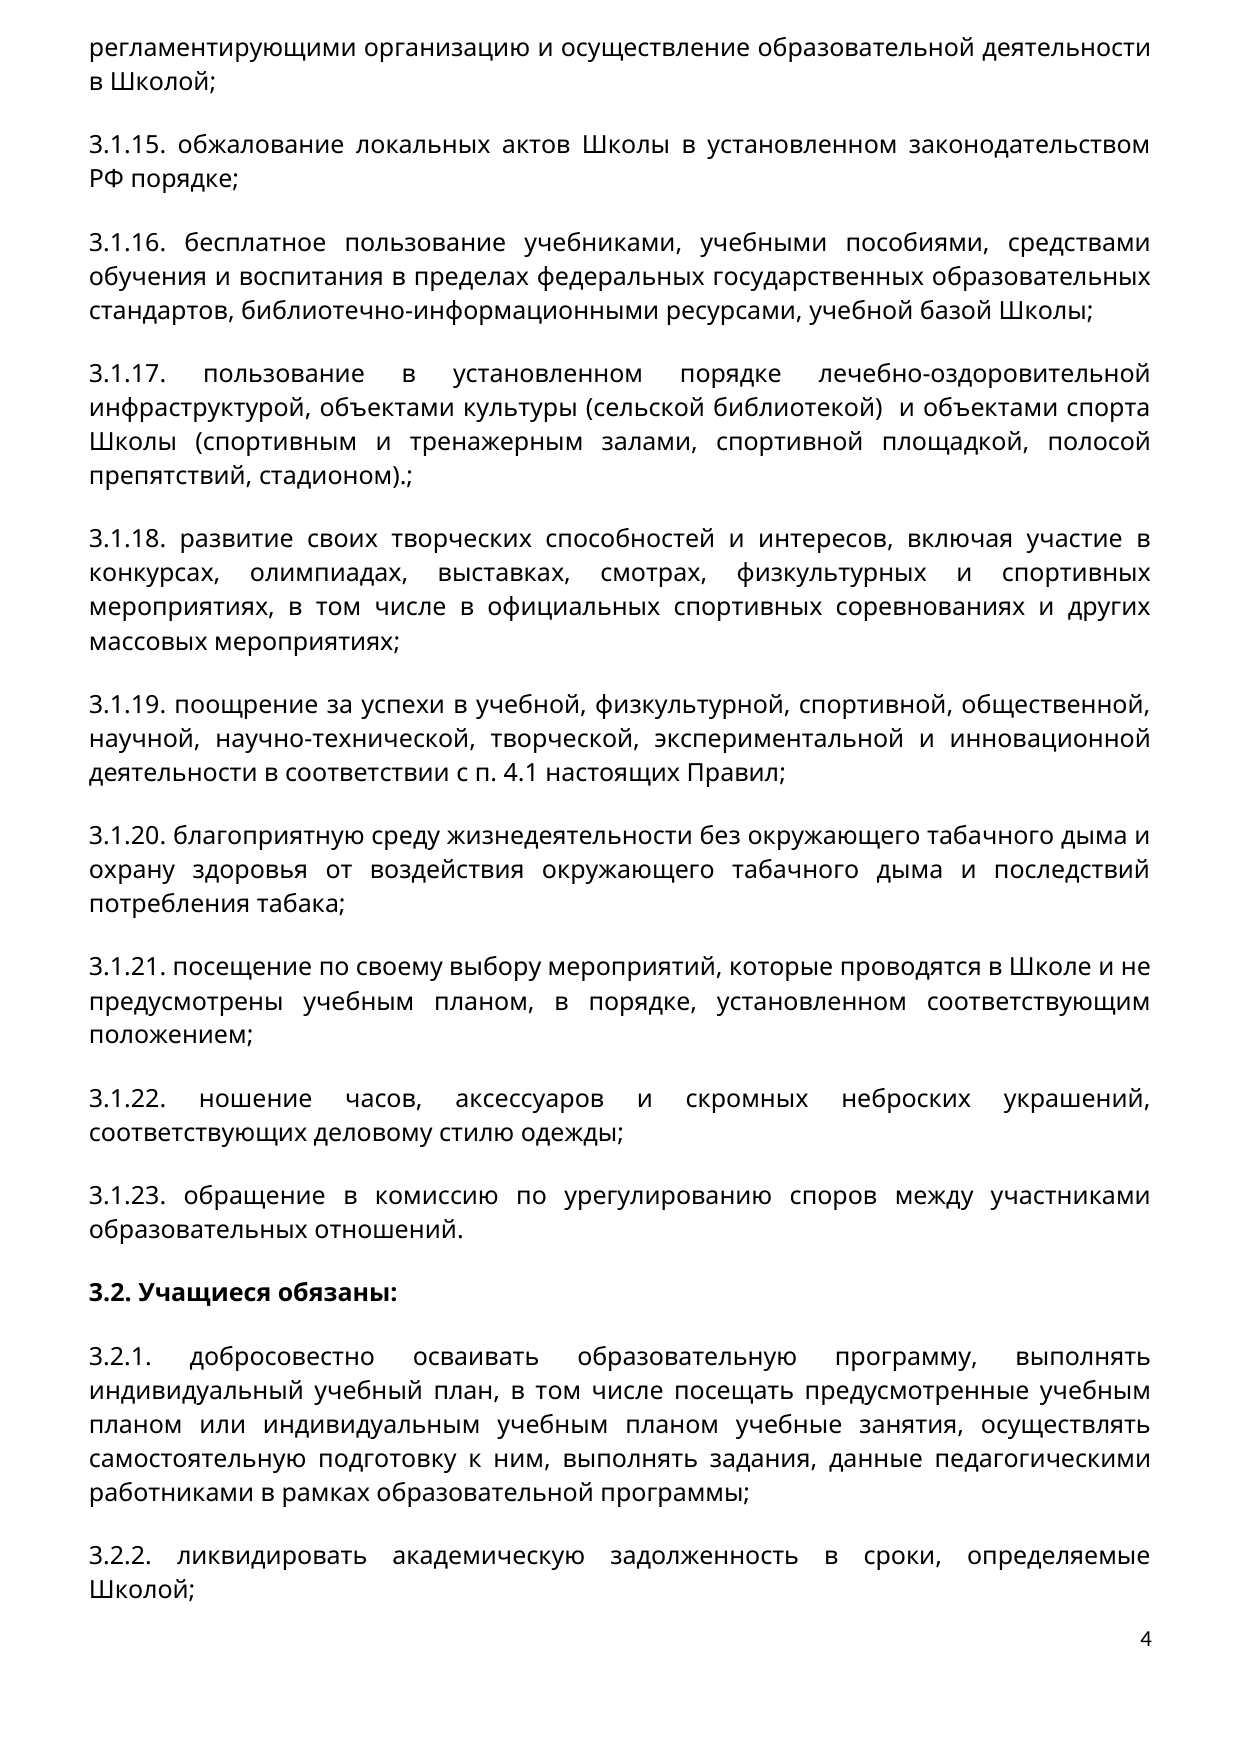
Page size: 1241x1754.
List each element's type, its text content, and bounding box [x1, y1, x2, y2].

text 3.1.16. бесплатное пользование учебниками, учебными пособиями, средствами обучения и воспитания в пределах федеральных государственных образовательных стандартов, библиотечно-информационными ресурсами, учебной базой Школы; [89, 224, 1152, 326]
text 3.1.18. развитие своих творческих способностей и интересов, включая участие в конкурсах, олимпиадах, выставках, смотрах, физкультурных и спортивных мероприятиях, в том числе в официальных спортивных соревнованиях и других массовых мероприятиях; [89, 521, 1152, 657]
text 3.1.21. посещение по своему выбору мероприятий, которые проводятся в Школе и не предусмотрены учебным планом, в порядке, установленном соответствующим положением; [89, 949, 1152, 1051]
text 3.1.20. благоприятную среду жизнедеятельности без окружающего табачного дыма и охрану здоровья от воздействия окружающего табачного дыма и последствий потребления табака; [89, 818, 1152, 920]
text 3.1.23. обращение в комиссию по урегулированию споров между участниками образовательных отношений. [89, 1178, 1152, 1246]
text 3.1.19. поощрение за успехи в учебной, физкультурной, спортивной, общественной, научной, научно-технической, творческой, экспериментальной и инновационной деятельности в соответствии с п. 4.1 настоящих Правил; [89, 686, 1152, 788]
text 3.1.17. пользование в установленном порядке лечебно-оздоровительной инфраструктурой, объектами культуры (сельской библиотекой) и объектами спорта Школы (спортивным и тренажерным залами, спортивной площадкой, полосой препятствий, стадионом).; [89, 356, 1152, 492]
text 3.2.2. ликвидировать академическую задолженность в сроки, определяемые Школой; [89, 1538, 1152, 1606]
text 3.2. Учащиеся обязаны: [89, 1275, 1152, 1309]
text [89, 29, 1152, 98]
text 3.1.22. ношение часов, аксессуаров и скромных неброских украшений, соответствующих деловому стилю одежды; [89, 1080, 1152, 1148]
text 3.2.1. добросовестно осваивать образовательную программу, выполнять индивидуальный учебный план, в том числе посещать предусмотренные учебным планом или индивидуальным учебным планом учебные занятия, осуществлять самостоятельную подготовку к ним, выполнять задания, данные педагогическими работниками в рамках образовательной программы; [89, 1338, 1152, 1508]
text 3.1.15. обжалование локальных актов Школы в установленном законодательством РФ порядке; [89, 127, 1152, 195]
